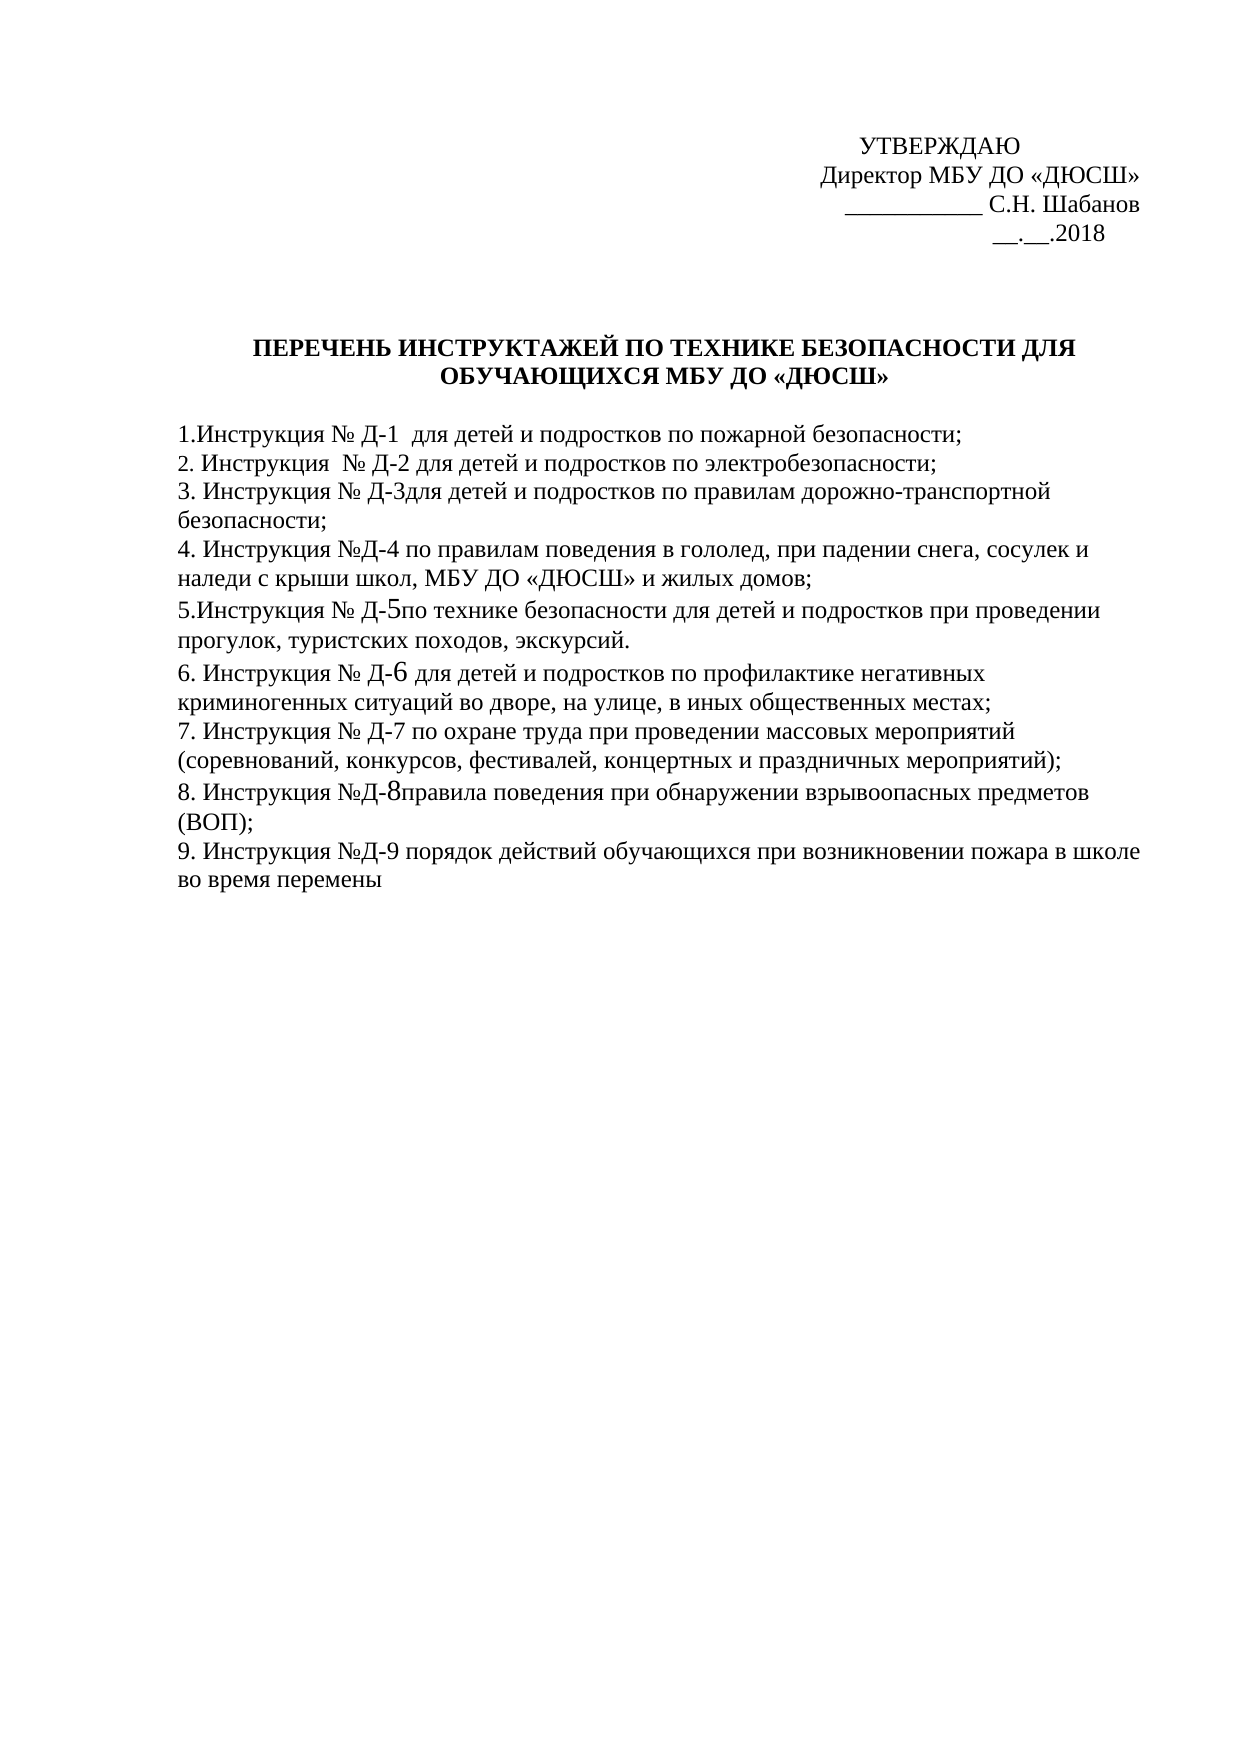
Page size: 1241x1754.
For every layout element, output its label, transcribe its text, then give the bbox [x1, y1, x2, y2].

text 7. Инструкция № Д-7 по охране труда при проведении массовых мероприятий (соревнований, конкурсов, фестивалей, концертных и праздничных мероприятий); [177, 716, 1152, 773]
text 3. Инструкция № Д-3для детей и подростков по правилам дорожно-транспортной безопасности; [177, 476, 1152, 534]
text Директор МБУ ДО «ДЮСШ» [177, 160, 1152, 189]
text ___________ С.Н. Шабанов [177, 189, 1152, 218]
text 5.Инструкция № Д-5по технике безопасности для детей и подростков при проведении прогулок, туристских походов, экскурсий. [177, 591, 1152, 654]
text 6. Инструкция № Д-6 для детей и подростков по профилактике негативных криминогенных ситуаций во дворе, на улице, в иных общественных местах; [177, 654, 1152, 716]
text 4. Инструкция №Д-4 по правилам поведения в гололед, при падении снега, сосулек и наледи с крыши школ, МБУ ДО «ДЮСШ» и жилых домов; [177, 534, 1152, 591]
text 1.Инструкция № Д-1 для детей и подростков по пожарной безопасности; [177, 419, 1152, 448]
text ПЕРЕЧЕНЬ ИНСТРУКТАЖЕЙ ПО ТЕХНИКЕ БЕЗОПАСНОСТИ ДЛЯ ОБУЧАЮЩИХСЯ МБУ ДО «ДЮСШ» [177, 333, 1152, 390]
text 2. Инструкция № Д-2 для детей и подростков по электробезопасности; [177, 448, 1152, 476]
text __.__.2018 [177, 218, 1152, 246]
text 9. Инструкция №Д-9 порядок действий обучающихся при возникновении пожара в школе во время перемены [177, 836, 1152, 893]
text УТВЕРЖДАЮ [177, 131, 1152, 160]
text 8. Инструкция №Д-8правила поведения при обнаружении взрывоопасных предметов (ВОП); [177, 773, 1152, 836]
